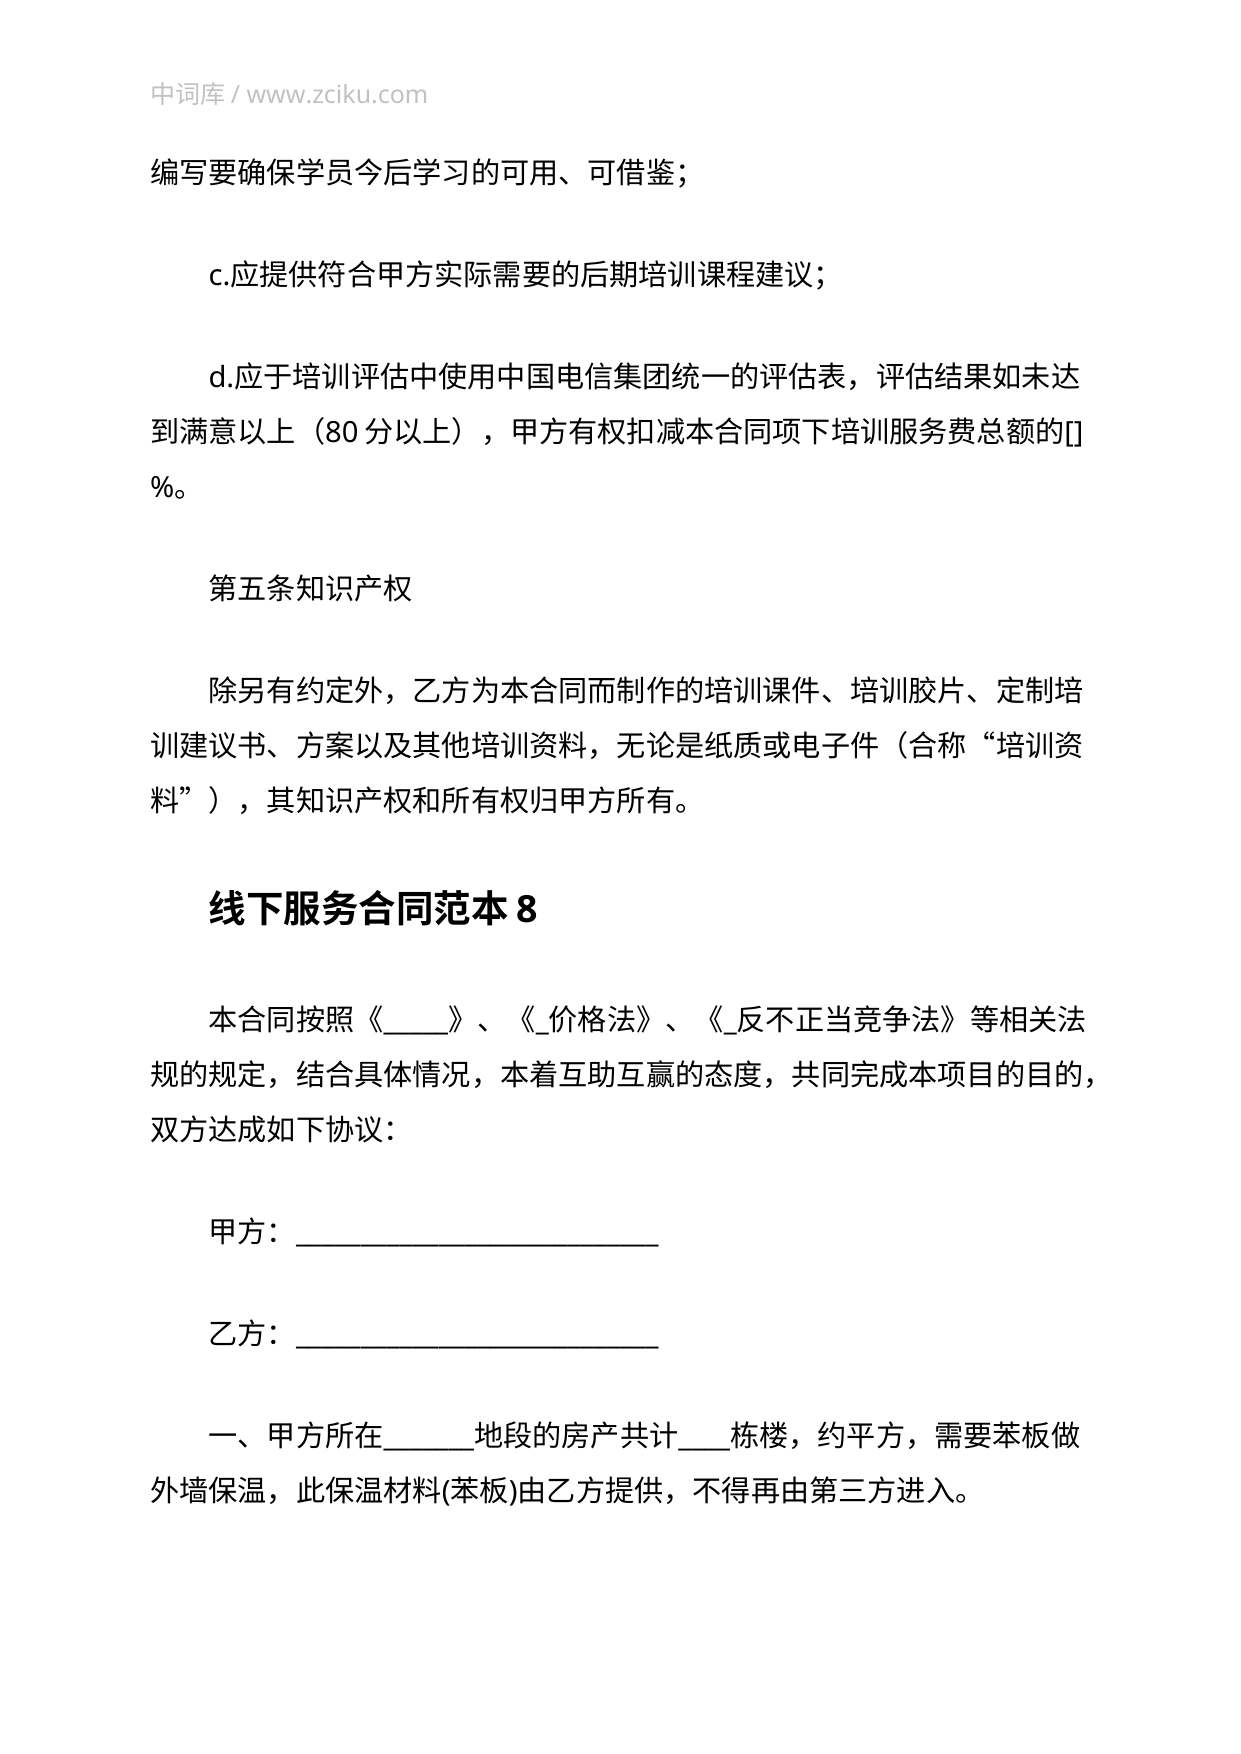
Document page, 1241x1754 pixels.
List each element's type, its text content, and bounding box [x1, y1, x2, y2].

text 乙方：____________________________ [150, 1310, 1090, 1353]
text 除另有约定外，乙方为本合同而制作的培训课件、培训胶片、定制培训建议书、方案以及其他培训资料，无论是纸质或电子件（合称“培训资料”），其知识产权和所有权归甲方所有。 [150, 667, 1090, 819]
text 一、甲方所在_______地段的房产共计____栋楼，约平方，需要苯板做外墙保温，此保温材料(苯板)由乙方提供，不得再由第三方进入。 [150, 1412, 1090, 1510]
text 本合同按照《_____》、《_价格法》、《_反不正当竞争法》等相关法规的规定，结合具体情况，本着互助互赢的态度，共同完成本项目的目的，双方达成如下协议： [150, 997, 1090, 1149]
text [150, 150, 1090, 192]
text 第五条知识产权 [150, 566, 1090, 608]
text 线下服务合同范本8 [150, 879, 1090, 933]
text 甲方：____________________________ [150, 1208, 1090, 1251]
text c.应提供符合甲方实际需要的后期培训课程建议； [150, 252, 1090, 294]
text d.应于培训评估中使用中国电信集团统一的评估表，评估结果如未达到满意以上（80分以上），甲方有权扣减本合同项下培训服务费总额的[]%。 [150, 354, 1090, 506]
